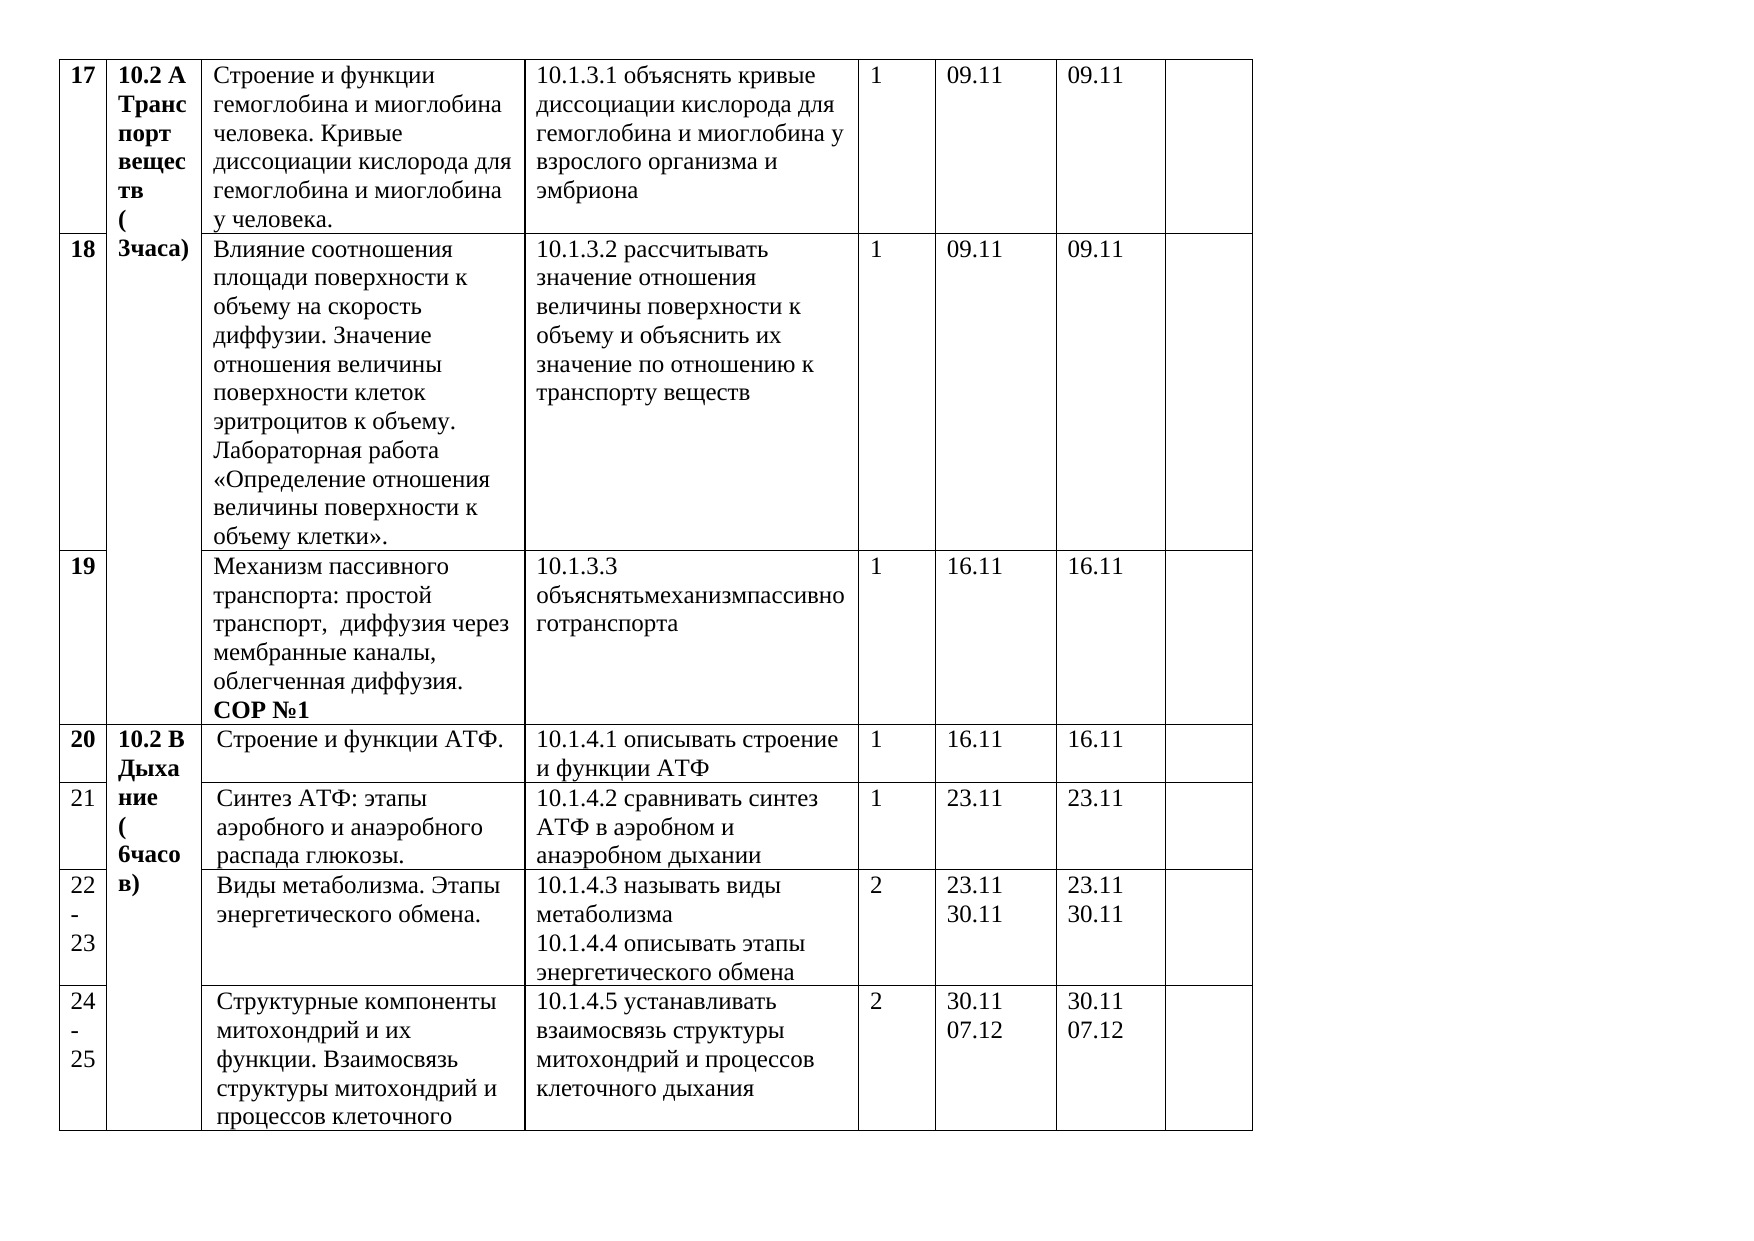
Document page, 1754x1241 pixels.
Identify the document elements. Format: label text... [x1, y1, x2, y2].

table_cell 16.11 [1057, 725, 1165, 782]
table_cell Влияние соотношения площади поверхности к объему на скорость диффузии. Значение отношения величины поверхности клеток эритроцитов к объему. Лабораторная работа «Определение отношения величины поверхности к объему клетки». [202, 234, 524, 550]
table_cell 23.11 [1057, 783, 1165, 869]
table_cell 24-25 [60, 986, 106, 1130]
table_cell 10.1.3.3 объяснятьмеханизмпассивноготранспорта [526, 551, 858, 723]
table_cell Механизм пассивного транспорта: простой транспорт, диффузия через мембранные каналы, облегченная диффузия. СОР №1 [202, 551, 524, 723]
table_cell [1166, 234, 1252, 550]
table_cell 21 [60, 783, 106, 869]
table_cell 09.11 [1057, 234, 1165, 550]
table_cell [1166, 60, 1252, 233]
table_cell 10.2 А Транспорт веществ (3часа) [107, 60, 201, 723]
table_cell 17 [60, 60, 106, 233]
table_cell 16.11 [936, 551, 1056, 723]
table_cell [1166, 725, 1252, 782]
table_cell 2 [859, 986, 935, 1130]
table_cell 19 [60, 551, 106, 723]
table_cell 09.11 [1057, 60, 1165, 233]
table_cell 10.1.3.2 рассчитывать значение отношения величины поверхности к объему и объяснить их значение по отношению к транспорту веществ [526, 234, 858, 550]
table_cell Виды метаболизма. Этапы энергетического обмена. [202, 870, 524, 985]
table_cell 1 [859, 551, 935, 723]
table_cell [1166, 870, 1252, 985]
table_cell 16.11 [1057, 551, 1165, 723]
table_cell Синтез АТФ: этапы аэробного и анаэробного распада глюкозы. [202, 783, 524, 869]
table_cell [1166, 551, 1252, 723]
table_cell 20 [60, 725, 106, 782]
table_cell 1 [859, 234, 935, 550]
table_cell 1 [859, 725, 935, 782]
table_cell 2 [859, 870, 935, 985]
table_cell 09.11 [936, 60, 1056, 233]
table_cell 23.11 30.11 [1057, 870, 1165, 985]
table_cell 10.1.4.2 сравнивать синтез АТФ в аэробном и анаэробном дыхании [526, 783, 858, 869]
table_cell [1166, 986, 1252, 1130]
table_cell 30.11 07.12 [936, 986, 1056, 1130]
table_cell 23.11 30.11 [936, 870, 1056, 985]
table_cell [526, 986, 858, 1130]
table_cell 10.1.3.1 объяснять кривые диссоциации кислорода для гемоглобина и миоглобина у взрослого организма и эмбриона [526, 60, 858, 233]
table_cell 09.11 [936, 234, 1056, 550]
table_cell 1 [859, 783, 935, 869]
table_cell Строение и функции гемоглобина и миоглобина человека. Кривые диссоциации кислорода для гемоглобина и миоглобина у человека. [202, 60, 524, 233]
table_cell 10.1.4.1 описывать строение и функции АТФ [526, 725, 858, 782]
table_cell 16.11 [936, 725, 1056, 782]
table_cell 18 [60, 234, 106, 550]
table_cell 10.2 В Дыхание (6часов) [107, 725, 201, 1130]
table_cell 10.1.4.3 называть виды метаболизма 10.1.4.4 описывать этапы энергетического обмена [526, 870, 858, 985]
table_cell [202, 986, 524, 1130]
table_cell [1166, 783, 1252, 869]
table_cell 23.11 [936, 783, 1056, 869]
table_cell 30.11 07.12 [1057, 986, 1165, 1130]
table_cell 1 [859, 60, 935, 233]
table_cell Строение и функции АТФ. [202, 725, 524, 782]
table_cell 22-23 [60, 870, 106, 985]
